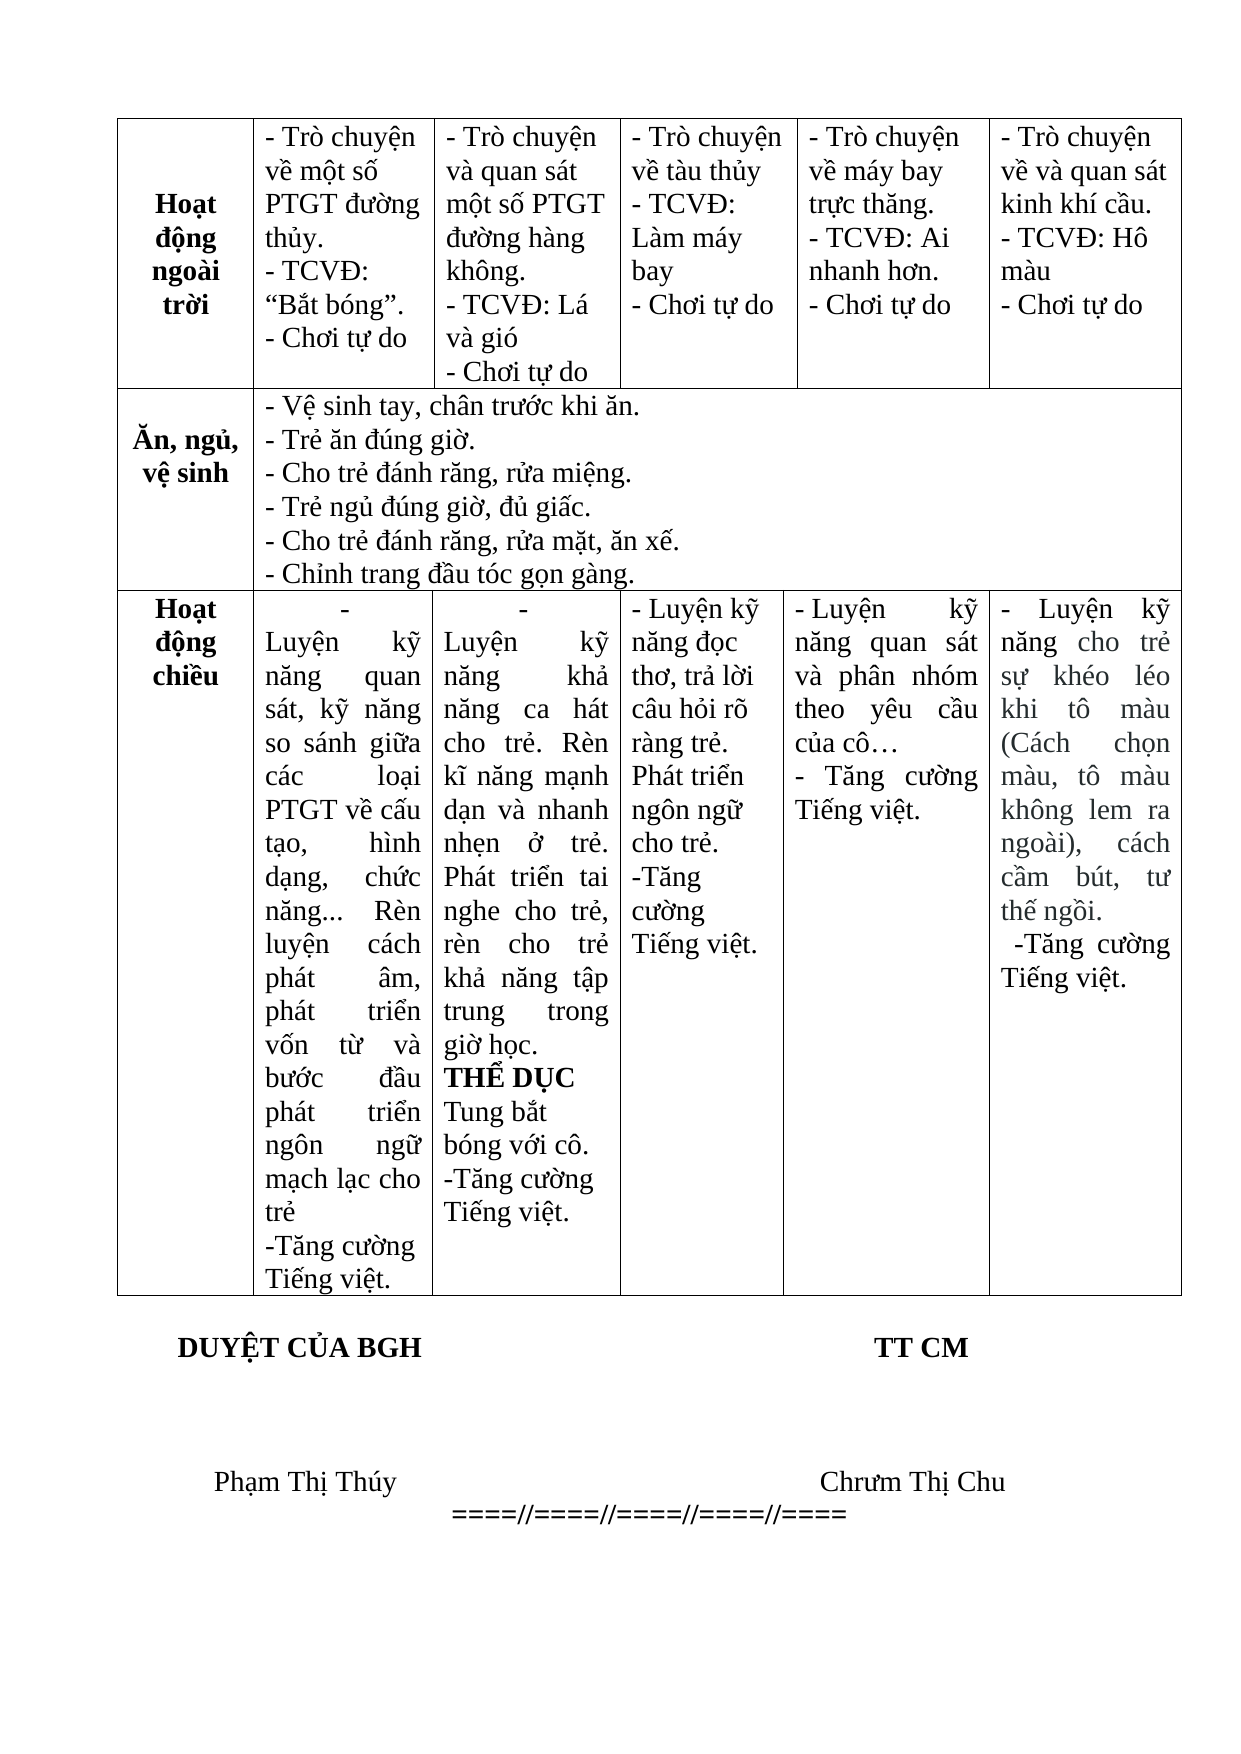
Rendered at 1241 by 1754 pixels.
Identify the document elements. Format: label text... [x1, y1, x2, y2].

table_cell - Luyện kỹ năng cho trẻ sự khéo léo khi tô màu (Cách chọn màu, tô màu không lem ra ngoài), cách cầm bút, tư thế ngồi. -Tăng cường Tiếng việt. [990, 591, 1181, 1295]
table_cell Hoạt động chiều [118, 591, 253, 1295]
table_cell - Trò chuyện và quan sát một số PTGT đường hàng không. - TCVĐ: Lá và gió - Chơi tự do [435, 119, 620, 387]
table_cell - Trò chuyện về máy bay trực thăng. - TCVĐ: Ai nhanh hơn. - Chơi tự do [798, 119, 989, 387]
table_cell - Luyện kỹ năng quan sát, kỹ năng so sánh giữa các loại PTGT về cấu tạo, hình dạng, chức năng... Rèn luyện cách phát âm, phát triển vốn từ và bước đầu phát triển ngôn ngữ mạch lạc cho trẻ -Tăng cường Tiếng việt. [254, 591, 432, 1295]
table_cell Hoạt động ngoài trời [118, 119, 253, 387]
table_cell - Trò chuyện về một số PTGT đường thủy. - TCVĐ: “Bắt bóng”. - Chơi tự do [254, 119, 434, 387]
text Phạm Thị Thúy Chrưm Thị Chu [177, 1464, 1122, 1497]
table_cell - Luyện kỹ năng khả năng ca hát cho trẻ. Rèn kĩ năng mạnh dạn và nhanh nhẹn ở trẻ. Phát triển tai nghe cho trẻ, rèn cho trẻ khả năng tập trung trong giờ học. THỂ DỤC Tung bắt bóng với cô. -Tăng cường Tiếng việt. [433, 591, 620, 1295]
table_cell - Trò chuyện về và quan sát kinh khí cầu. - TCVĐ: Hô màu - Chơi tự do [990, 119, 1181, 387]
table_cell - Trò chuyện về tàu thủy - TCVĐ: Làm máy bay - Chơi tự do [621, 119, 797, 387]
text ====//====//====//====//==== [177, 1497, 1122, 1531]
table_cell - Vệ sinh tay, chân trước khi ăn. - Trẻ ăn đúng giờ. - Cho trẻ đánh răng, rửa miệng. - Trẻ ngủ đúng giờ, đủ giấc. - Cho trẻ đánh răng, rửa mặt, ăn xế. - Chỉnh trang đầu tóc gọn gàng. [254, 389, 1181, 590]
table_cell - Luyện kỹ năng quan sát và phân nhóm theo yêu cầu của cô… - Tăng cường Tiếng việt. [784, 591, 989, 1295]
table_cell Ăn, ngủ, vệ sinh [118, 389, 253, 590]
text DUYỆT CỦA BGH TT CM [177, 1330, 1122, 1363]
table_cell - Luyện kỹ năng đọc thơ, trả lời câu hỏi rõ ràng trẻ. Phát triển ngôn ngữ cho trẻ. -Tăng cường Tiếng việt. [621, 591, 783, 1295]
